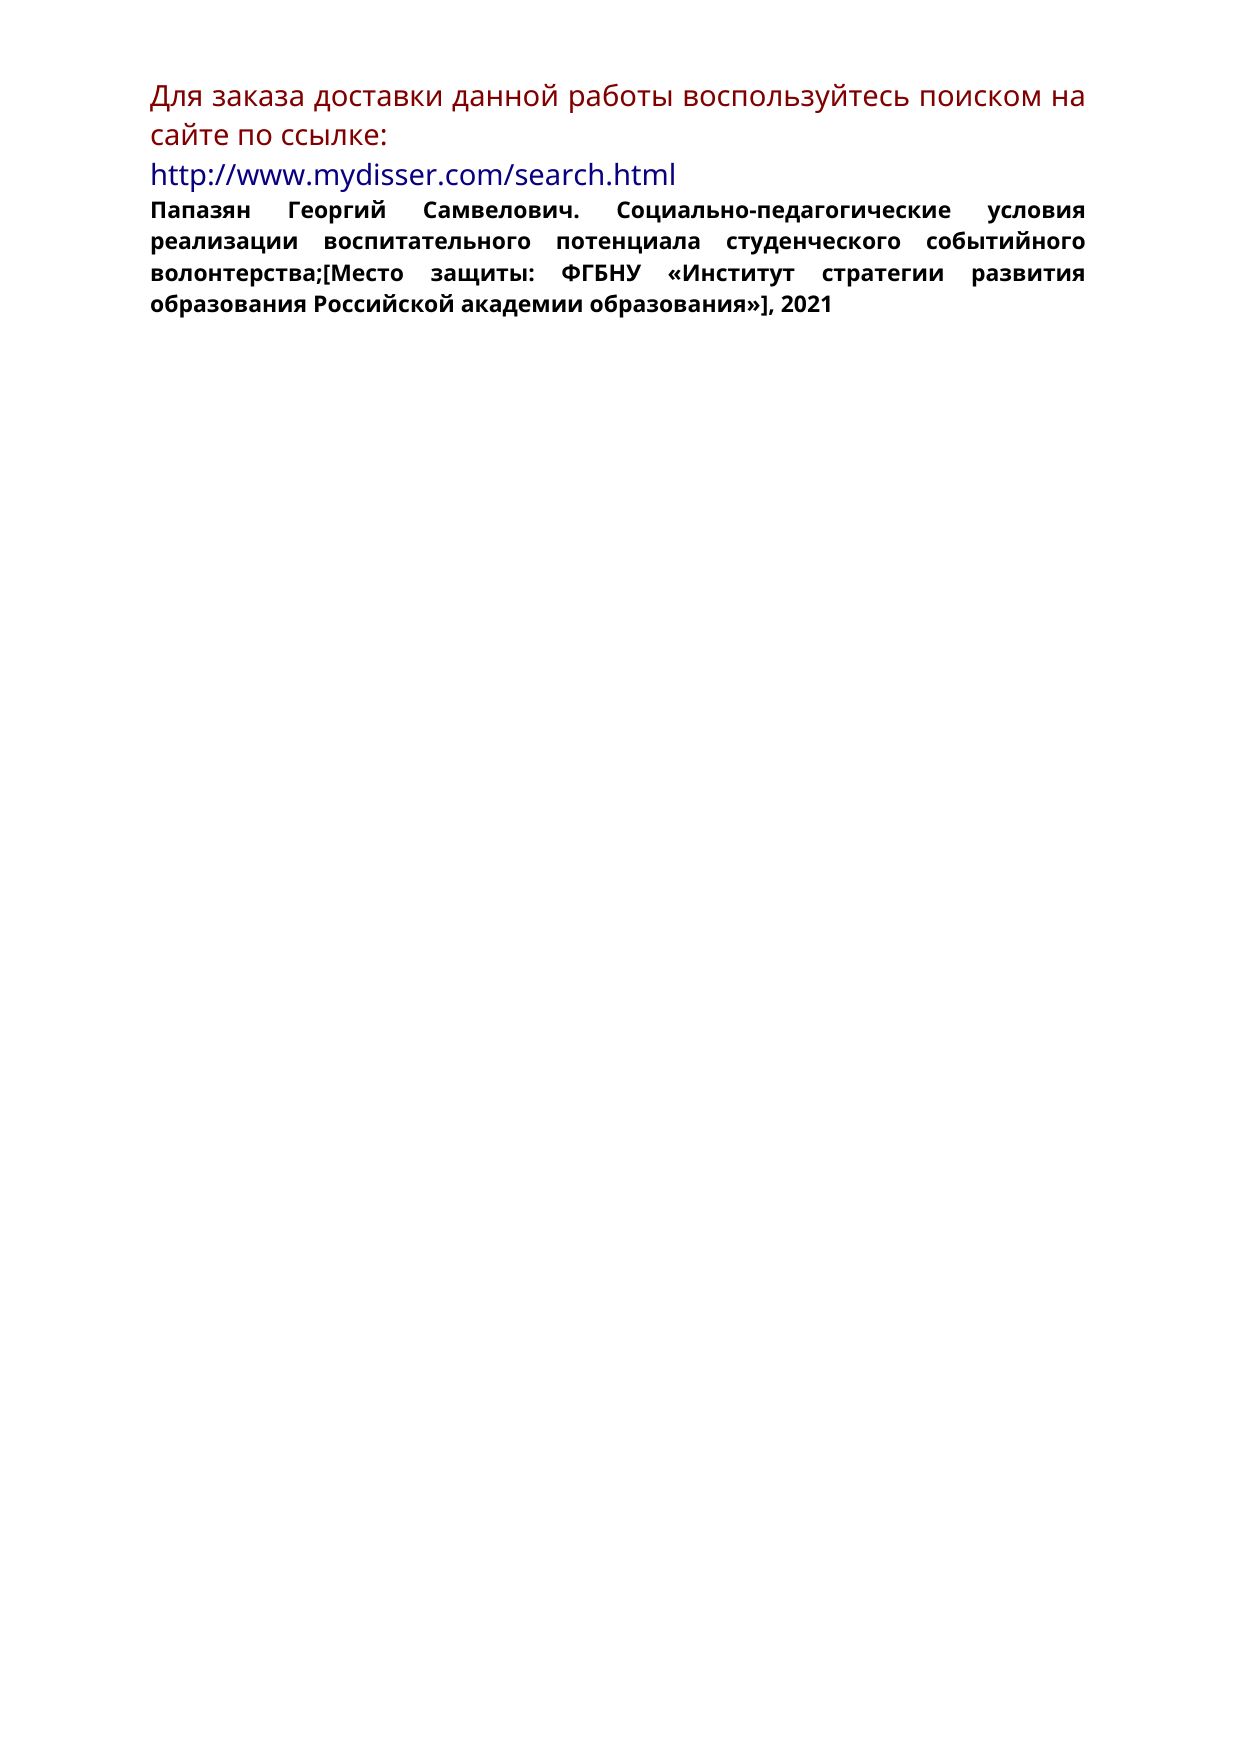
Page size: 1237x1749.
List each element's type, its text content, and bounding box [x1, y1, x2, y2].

text Папазян Георгий Самвелович. Социально-педагогические условия реализации воспитательного потенциала студенческого событийного волонтерства;[Место защиты: ФГБНУ «Институт стратегии развития образования Российской академии образования»], 2021 [150, 194, 1086, 319]
